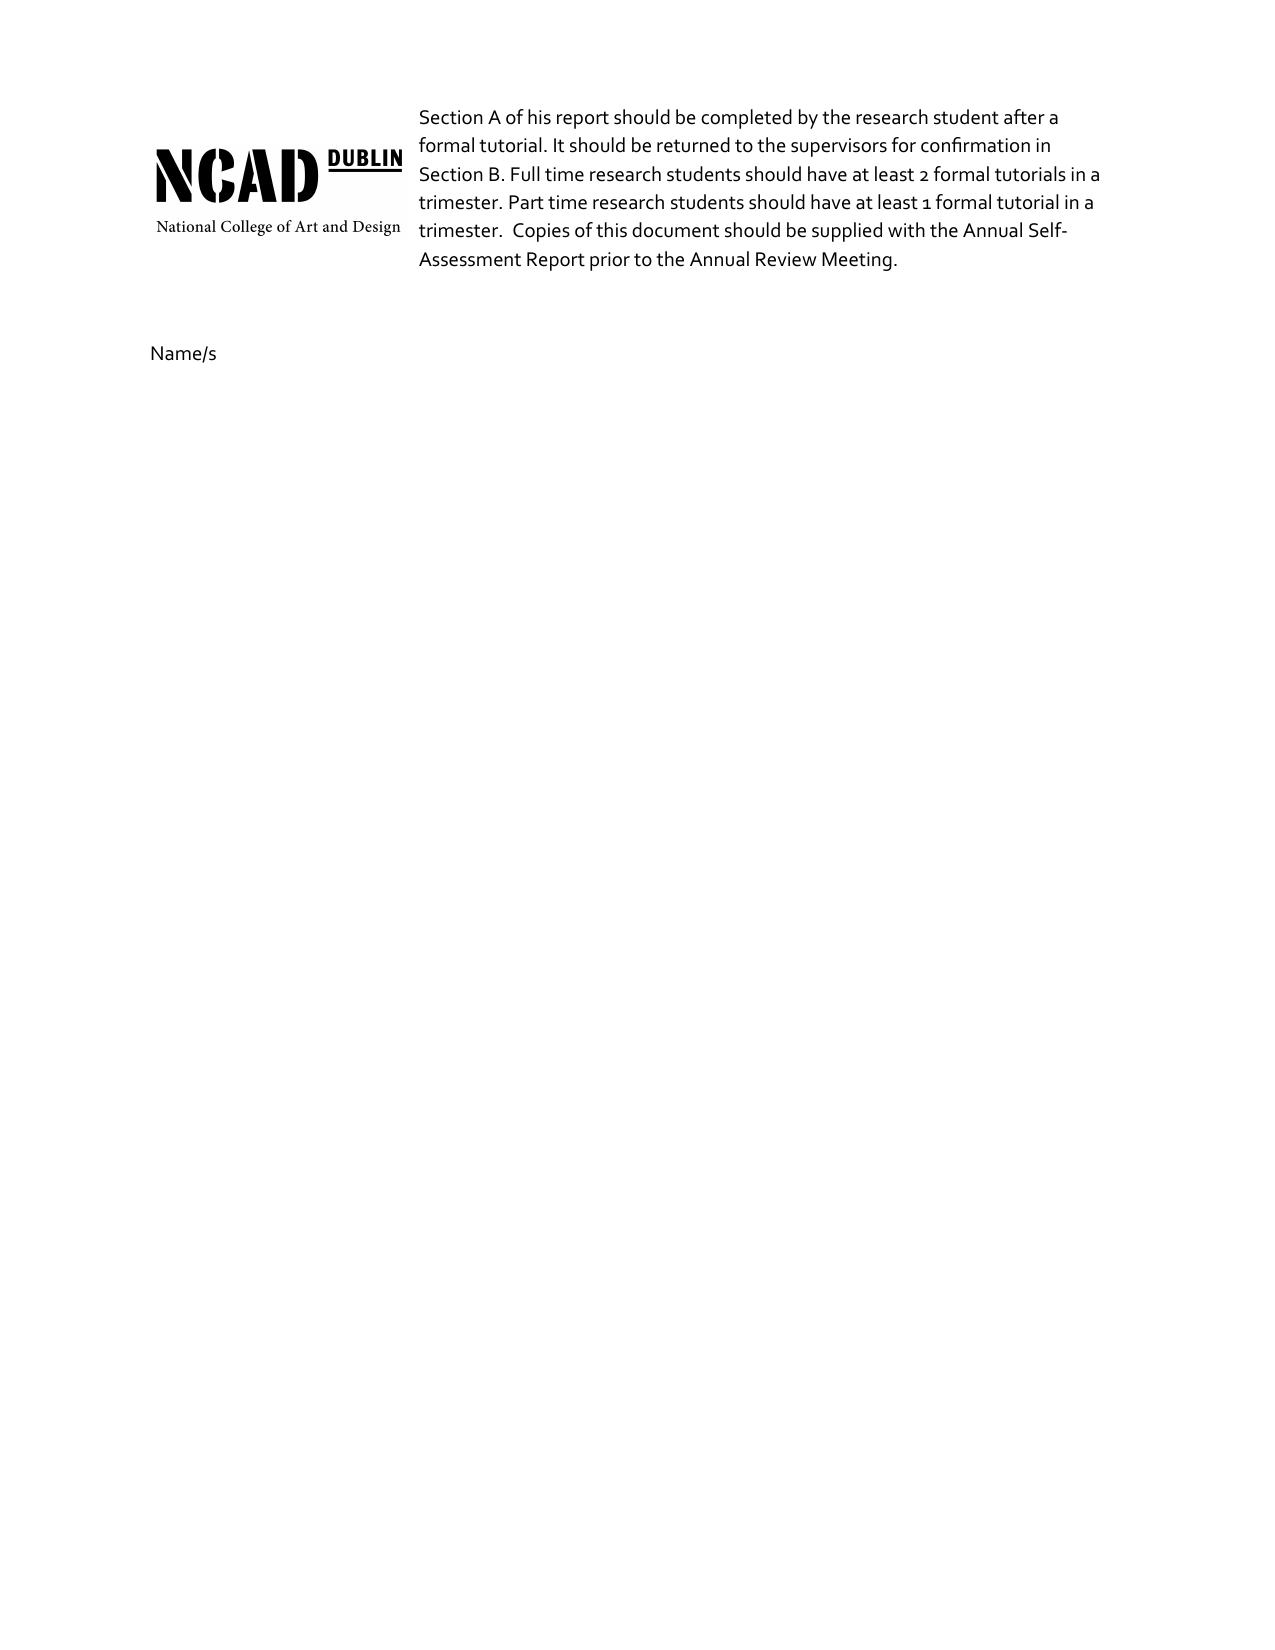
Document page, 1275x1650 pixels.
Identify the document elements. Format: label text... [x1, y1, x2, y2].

picture [150, 145, 408, 239]
subtitle Name/s [150, 341, 1125, 366]
